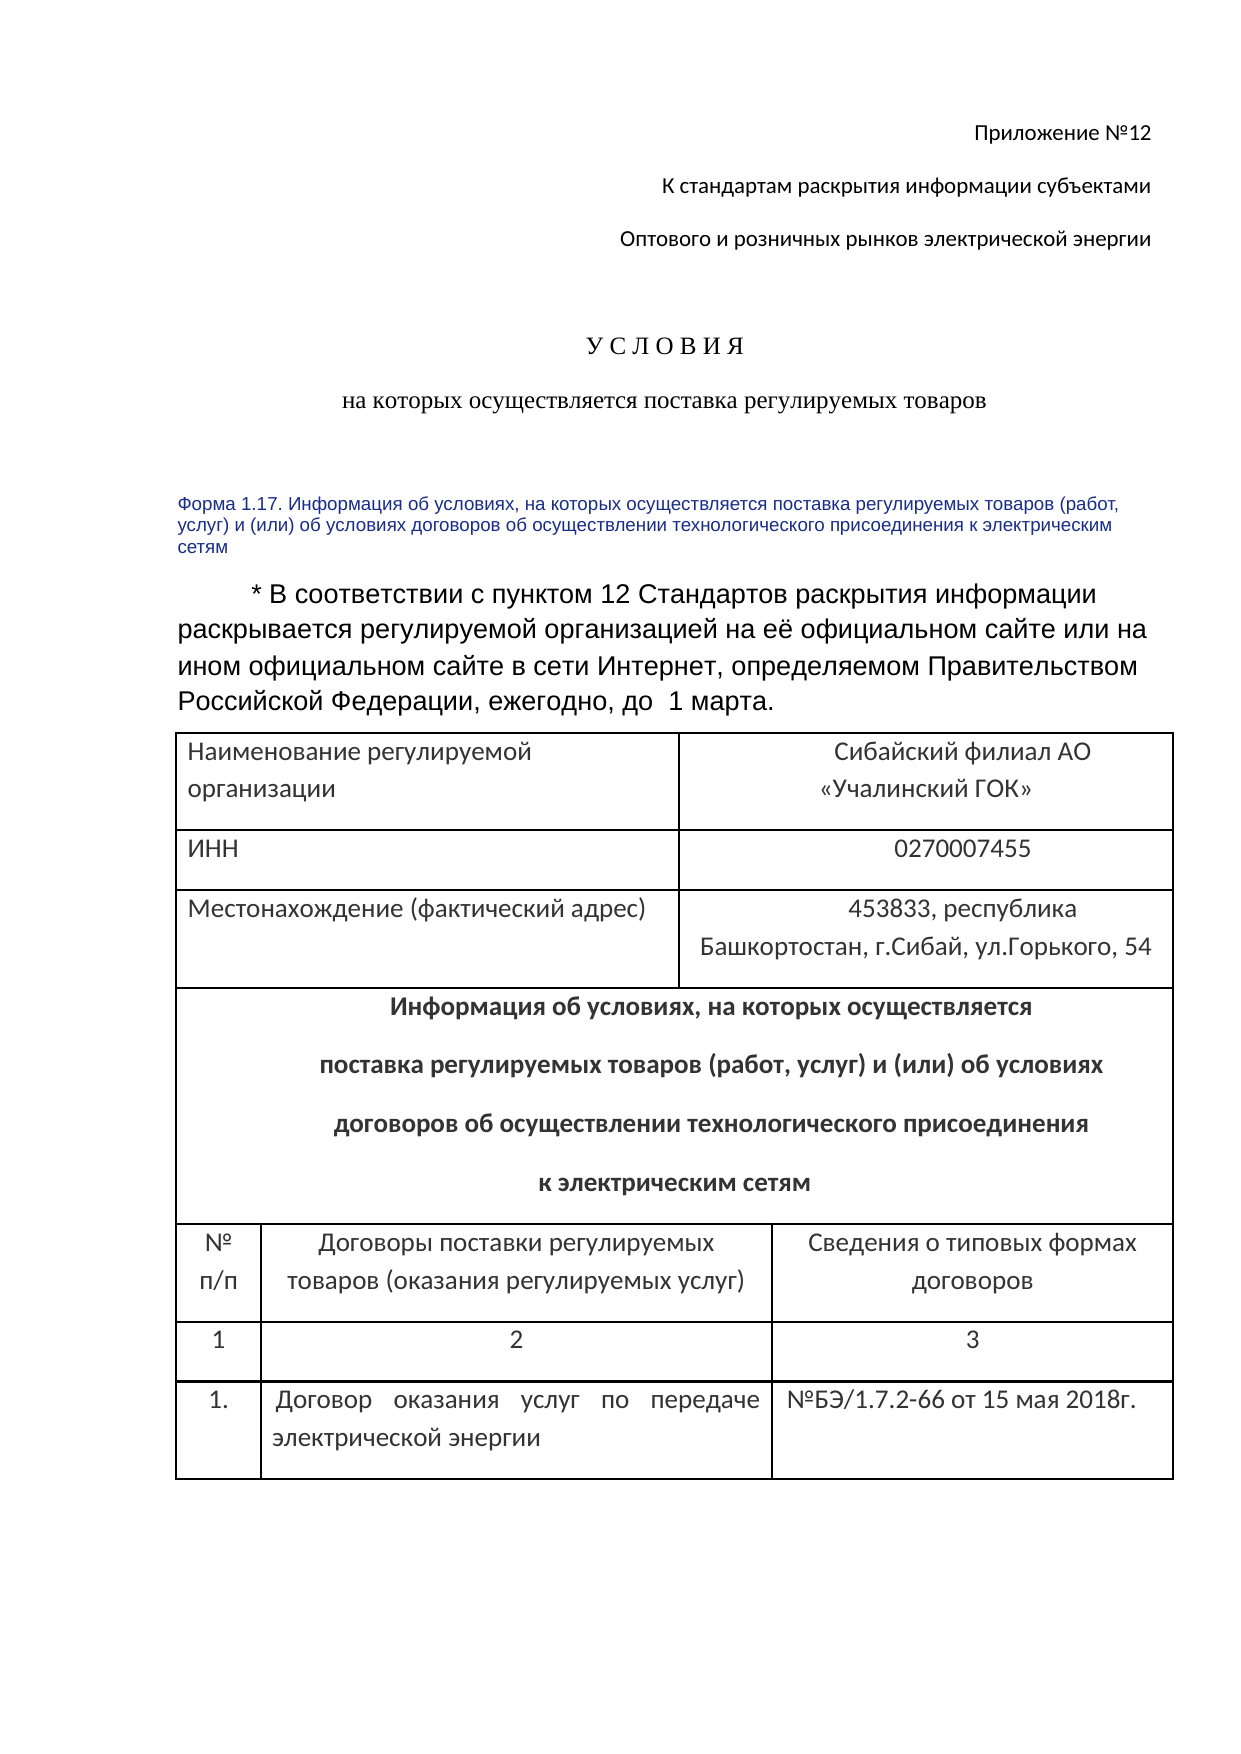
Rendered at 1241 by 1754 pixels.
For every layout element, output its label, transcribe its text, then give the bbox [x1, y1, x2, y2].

table_cell Договоры поставки регулируемых товаров (оказания регулируемых услуг) [262, 1225, 771, 1321]
table_cell ИНН [177, 831, 678, 889]
table_cell 3 [773, 1323, 1172, 1380]
text * В соответствии с пунктом 12 Стандартов раскрытия информации раскрывается регулируемой организацией на её официальном сайте или на ином официальном сайте в сети Интернет, определяемом Правительством Российской Федерации, ежегодно, до 1 марта. [177, 578, 1152, 717]
table_cell 0270007455 [680, 831, 1172, 889]
text К стандартам раскрытия информации субъектами [177, 171, 1152, 199]
table_cell 1. [177, 1383, 260, 1478]
text Оптового и розничных рынков электрической энергии [177, 224, 1152, 252]
subtitle Форма 1.17. Информация об условиях, на которых осуществляется поставка регулируемых товаров (работ, услуг) и (или) об условиях договоров об осуществлении технологического присоединения к электрическим сетям [177, 493, 1152, 557]
table_cell 453833, республика Башкортостан, г.Сибай, ул.Горького, 54 [680, 891, 1172, 987]
table_header Сибайский филиал АО «Учалинский ГОК» [680, 734, 1172, 829]
table_cell Местонахождение (фактический адрес) [177, 891, 678, 987]
text Приложение №12 [177, 118, 1152, 146]
table_cell Сведения о типовых формах договоров [773, 1225, 1172, 1321]
table_cell 1 [177, 1323, 260, 1380]
table_header Наименование регулируемой организации [177, 734, 678, 829]
text на которых осуществляется поставка регулируемых товаров [177, 385, 1152, 414]
table_cell №БЭ/1.7.2-66 от 15 мая 2018г. [773, 1383, 1172, 1478]
table_cell Информация об условиях, на которых осуществляется поставка регулируемых товаров (работ, услуг) и (или) об условиях договоров об осуществлении технологического присоединения к электрическим сетям [177, 989, 1172, 1223]
table_cell 2 [262, 1323, 771, 1380]
table_cell № п/п [177, 1225, 260, 1321]
table_cell Договор оказания услуг по передаче электрической энергии [262, 1383, 771, 1478]
text У С Л О В И Я [177, 331, 1152, 360]
